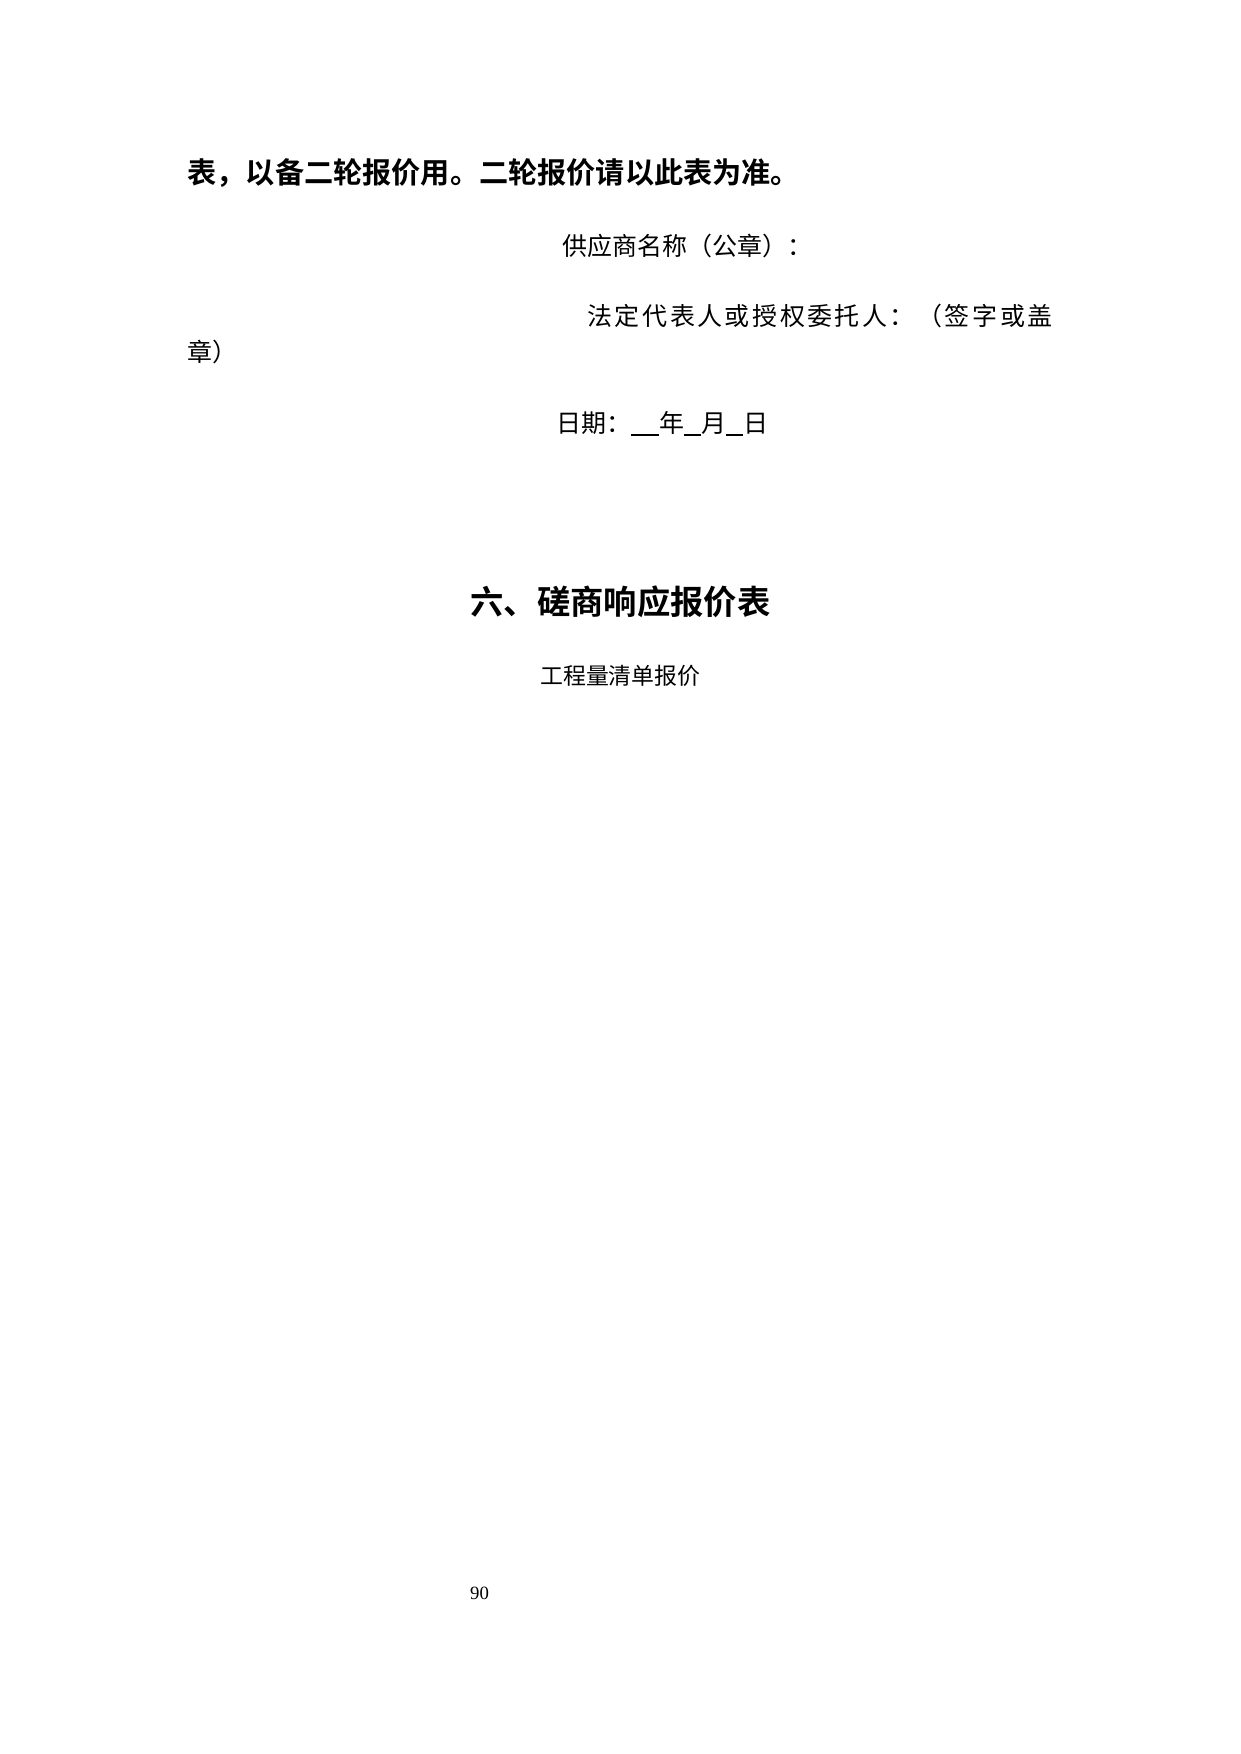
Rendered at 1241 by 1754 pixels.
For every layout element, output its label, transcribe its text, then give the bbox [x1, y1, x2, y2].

text 日期： 年 月 日 [187, 403, 1053, 439]
text 法定代表人或授权委托人：（签字或盖章） [187, 297, 1053, 369]
text 工程量清单报价 [187, 658, 1053, 691]
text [187, 150, 1053, 192]
text 六、磋商响应报价表 [187, 576, 1053, 624]
text 供应商名称（公章）： [187, 226, 1053, 263]
